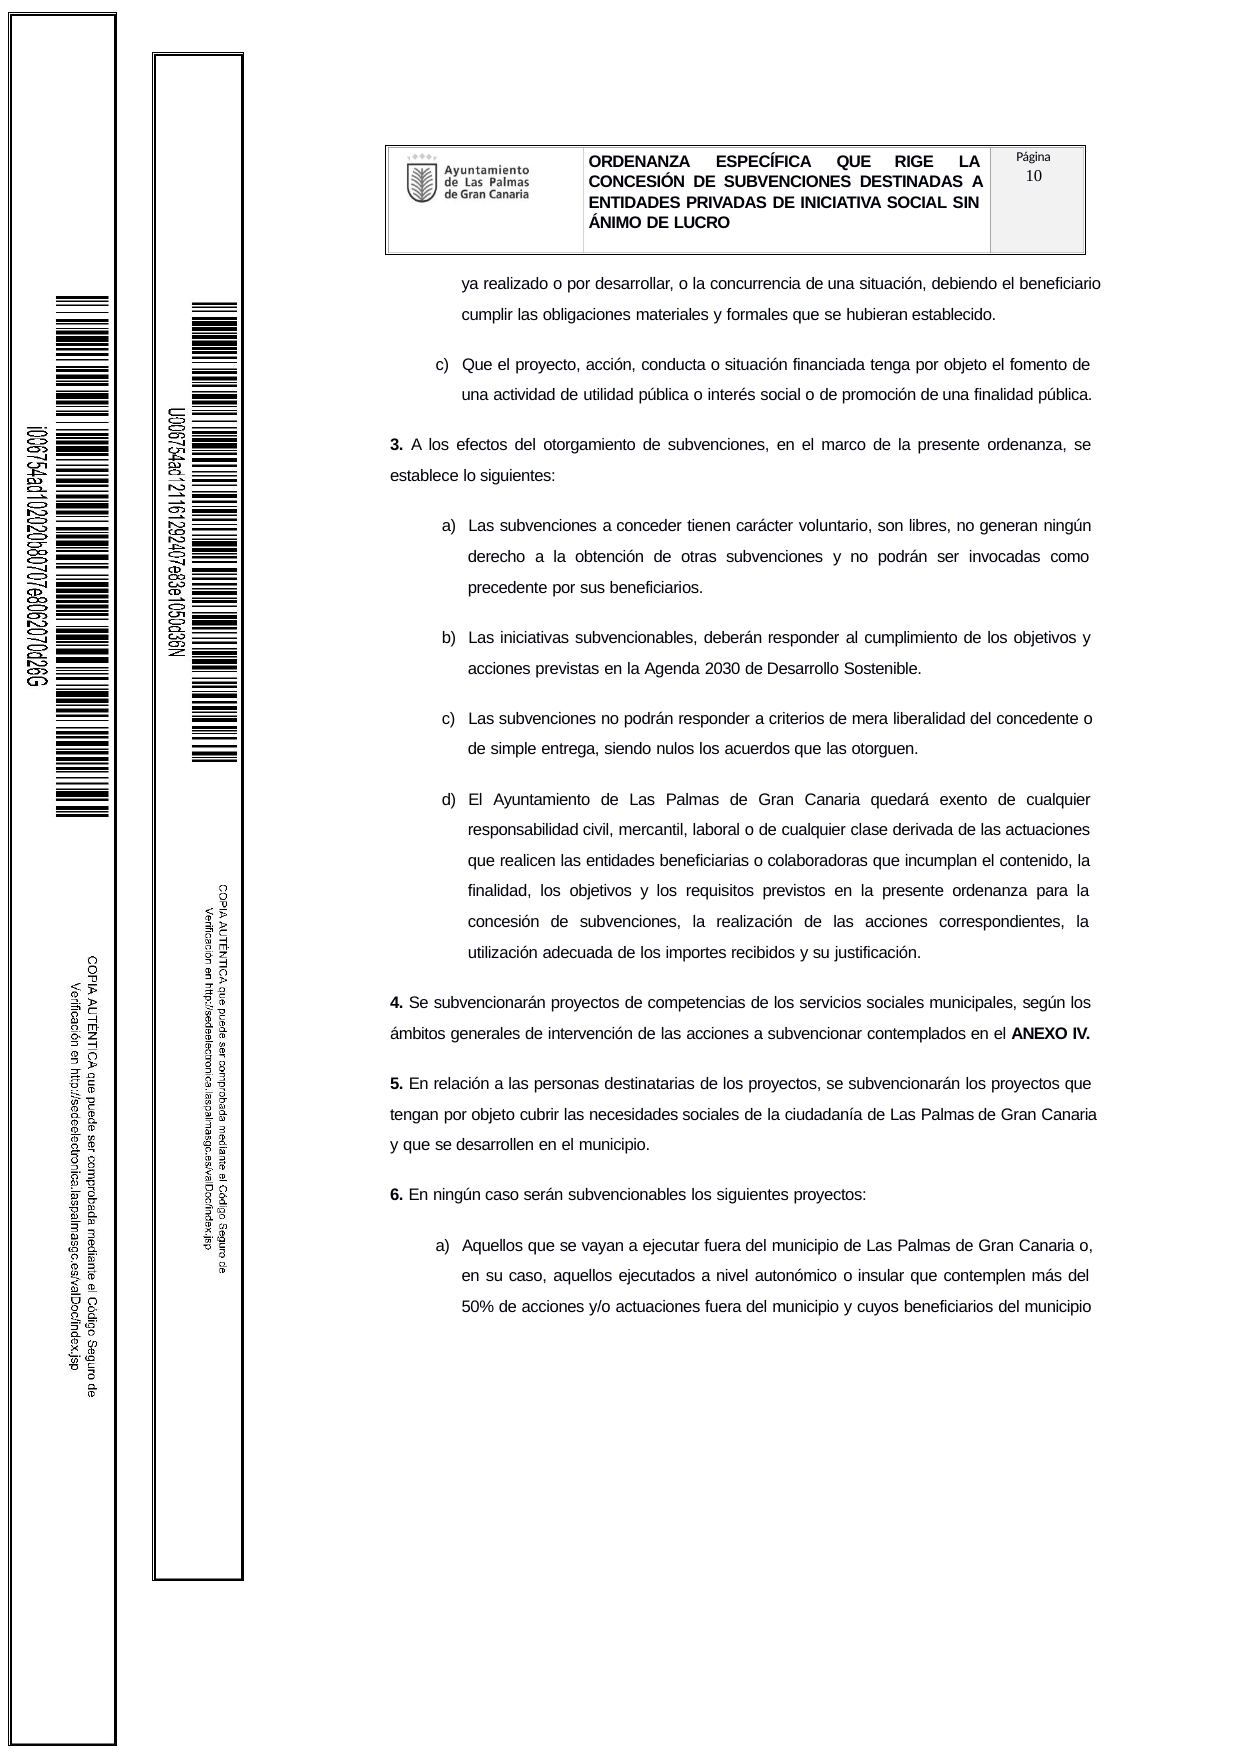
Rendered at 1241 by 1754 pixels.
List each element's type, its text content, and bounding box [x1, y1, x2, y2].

text c) Que el proyecto, acción, conducta o situación financiada tenga por objeto el fomento de [435, 355, 1109, 374]
text ámbitos generales de intervención de las acciones a subvencionar contemplados en el ANEXO IV. [390, 1024, 1108, 1043]
text 0 [1033, 167, 1066, 186]
text ya realizado o por desarrollar, o la concurrencia de una situación, debiendo el beneficiario [461, 274, 1109, 293]
text b) Las iniciativas subvencionables, deberán responder al cumplimiento de los objetivos y [442, 628, 1109, 647]
text tengan por objeto cubrir las necesidades sociales de la ciudadanía de Las Palmas de Gran Canaria [390, 1105, 1109, 1124]
text 50% de acciones y/o actuaciones fuera del municipio y cuyos beneficiarios del municipio [461, 1297, 1109, 1316]
text cumplir las obligaciones materiales y formales que se hubieran establecido. [461, 305, 1109, 324]
picture [153, 53, 243, 1580]
text c) Las subvenciones no podrán responder a criterios de mera liberalidad del concedente o [442, 709, 1109, 728]
text ENTIDADES PRIVADAS DE INICIATIVA SOCIAL SIN [588, 193, 1005, 212]
text 3. A los efectos del otorgamiento de subvenciones, en el marco de la presente ordenanza, se [390, 436, 1109, 454]
text una actividad de utilidad pública o interés social o de promoción de una finalidad pública. [461, 386, 1109, 404]
text responsabilidad civil, mercantil, laboral o de cualquier clase derivada de las actuaciones [468, 821, 1109, 839]
text finalidad, los objetivos y los requisitos previstos en la presente ordenanza para la [468, 882, 1109, 901]
text derecho a la obtención de otras subvenciones y no podrán ser invocadas como [468, 547, 1109, 566]
text a) Las subvenciones a conceder tienen carácter voluntario, son libres, no generan ningún [442, 517, 1109, 536]
text RIGE [894, 152, 958, 171]
picture [386, 146, 1085, 254]
text a) Aquellos que se vayan a ejecutar fuera del municipio de Las Palmas de Gran Canaria o, [435, 1236, 1109, 1255]
text establece lo siguientes: [390, 467, 580, 485]
text de simple entrega, siendo nulos los acuerdos que las otorguen. [468, 740, 1109, 759]
text concesión de subvenciones, la realización de las acciones correspondientes, la [468, 912, 1109, 931]
text d) El Ayuntamiento de Las Palmas de Gran Canaria quedará exento de cualquier [442, 790, 1109, 809]
text Página [1016, 148, 1071, 165]
text en su caso, aquellos ejecutados a nivel autonómico o insular que contemplen más del [461, 1267, 1109, 1286]
text y que se desarrollen en el municipio. [390, 1136, 1109, 1155]
text que realicen las entidades beneficiarias o colaboradoras que incumplan el contenido, la [468, 851, 1109, 870]
text LA [958, 152, 1005, 171]
picture [9, 13, 116, 1745]
text ÁNIMO DE LUCRO [588, 213, 1005, 232]
text CONCESIÓN DE SUBVENCIONES DESTINADAS A [588, 173, 1005, 191]
text precedente por sus beneficiarios. [468, 578, 1109, 597]
text 5. En relación a las personas destinatarias de los proyectos, se subvencionarán los proyectos que [390, 1074, 1109, 1093]
text utilización adecuada de los importes recibidos y su justificación. [468, 943, 1109, 962]
text 4. Se subvencionarán proyectos de competencias de los servicios sociales municipales, según los [390, 993, 1109, 1012]
text ORDENANZA ESPECÍFICA QUE [588, 152, 894, 171]
text acciones previstas en la Agenda 2030 de Desarrollo Sostenible. [468, 659, 1109, 678]
text 6. En ningún caso serán subvencionables los siguientes proyectos: [390, 1186, 886, 1204]
